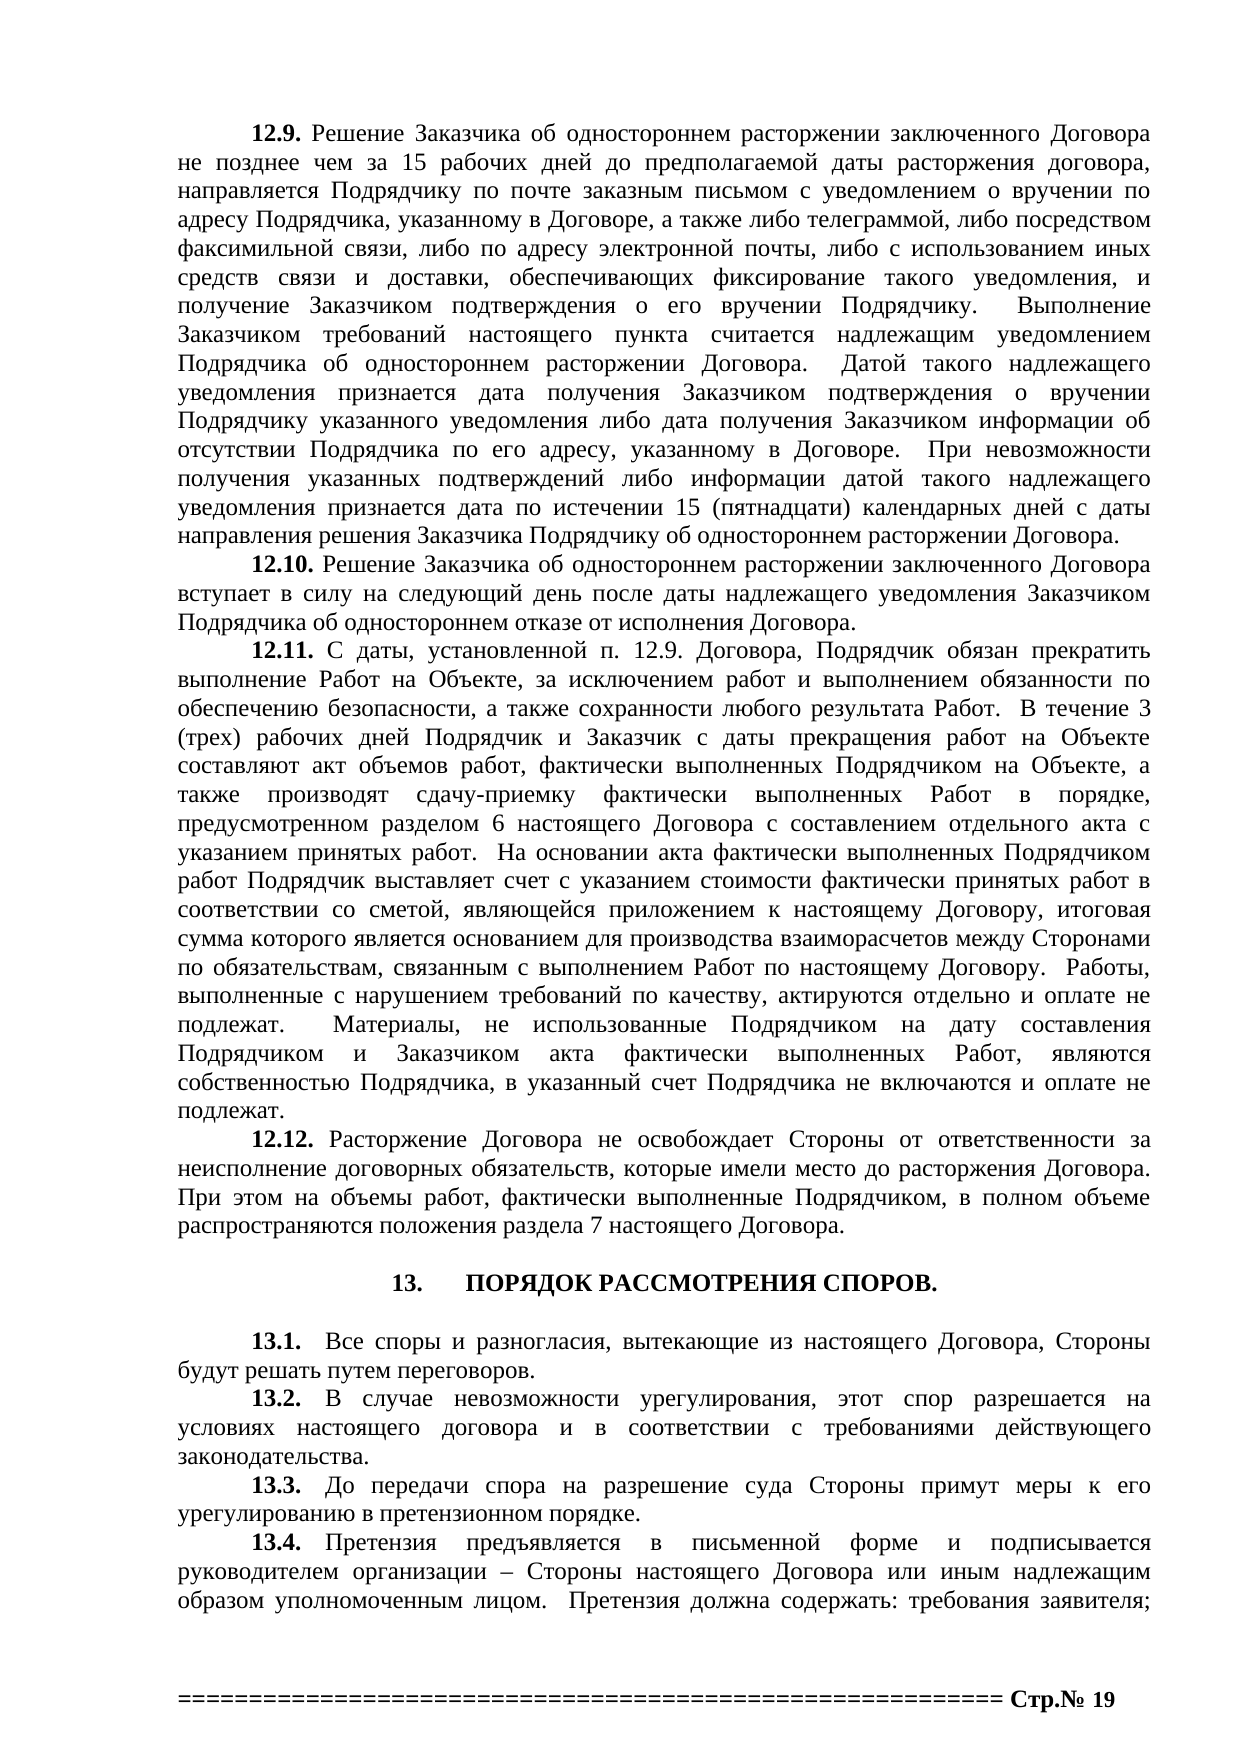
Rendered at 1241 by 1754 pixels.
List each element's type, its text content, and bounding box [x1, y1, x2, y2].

list Все споры и разногласия, вытекающие из настоящего Договора, Стороны будут решать путем переговоров. [177, 1326, 1152, 1383]
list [177, 1527, 1152, 1613]
text 12.9. Решение Заказчика об одностороннем расторжении заключенного Договора не позднее чем за 15 рабочих дней до предполагаемой даты расторжения договора, направляется Подрядчику по почте заказным письмом с уведомлением о вручении по адресу Подрядчика, указанному в Договоре, а также либо телеграммой, либо посредством факсимильной связи, либо по адресу электронной почты, либо с использованием иных средств связи и доставки, обеспечивающих фиксирование такого уведомления, и получение Заказчиком подтверждения о его вручении Подрядчику. Выполнение Заказчиком требований настоящего пункта считается надлежащим уведомлением Подрядчика об одностороннем расторжении Договора. Датой такого надлежащего уведомления признается дата получения Заказчиком подтверждения о вручении Подрядчику указанного уведомления либо дата получения Заказчиком информации об отсутствии Подрядчика по его адресу, указанному в Договоре. При невозможности получения указанных подтверждений либо информации датой такого надлежащего уведомления признается дата по истечении 15 (пятнадцати) календарных дней с даты направления решения Заказчика Подрядчику об одностороннем расторжении Договора. [177, 118, 1152, 549]
text 13. ПОРЯДОК РАССМОТРЕНИЯ СПОРОВ. [177, 1268, 1152, 1297]
list До передачи спора на разрешение суда Стороны примут меры к его урегулированию в претензионном порядке. [177, 1470, 1152, 1527]
text 12.10. Решение Заказчика об одностороннем расторжении заключенного Договора вступает в силу на следующий день после даты надлежащего уведомления Заказчиком Подрядчика об одностороннем отказе от исполнения Договора. [177, 549, 1152, 636]
text 12.12. Расторжение Договора не освобождает Стороны от ответственности за неисполнение договорных обязательств, которые имели место до расторжения Договора. При этом на объемы работ, фактически выполненные Подрядчиком, в полном объеме распространяются положения раздела 7 настоящего Договора. [177, 1124, 1152, 1239]
list В случае невозможности урегулирования, этот спор разрешается на условиях настоящего договора и в соответствии с требованиями действующего законодательства. [177, 1383, 1152, 1470]
text 12.11. С даты, установленной п. 12.9. Договора, Подрядчик обязан прекратить выполнение Работ на Объекте, за исключением работ и выполнением обязанности по обеспечению безопасности, а также сохранности любого результата Работ. В течение 3 (трех) рабочих дней Подрядчик и Заказчик с даты прекращения работ на Объекте составляют акт объемов работ, фактически выполненных Подрядчиком на Объекте, а также производят сдачу-приемку фактически выполненных Работ в порядке, предусмотренном разделом 6 настоящего Договора с составлением отдельного акта с указанием принятых работ. На основании акта фактически выполненных Подрядчиком работ Подрядчик выставляет счет с указанием стоимости фактически принятых работ в соответствии со сметой, являющейся приложением к настоящему Договору, итоговая сумма которого является основанием для производства взаиморасчетов между Сторонами по обязательствам, связанным с выполнением Работ по настоящему Договору. Работы, выполненные с нарушением требований по качеству, актируются отдельно и оплате не подлежат. Материалы, не использованные Подрядчиком на дату составления Подрядчиком и Заказчиком акта фактически выполненных Работ, являются собственностью Подрядчика, в указанный счет Подрядчика не включаются и оплате не подлежат. [177, 636, 1152, 1124]
